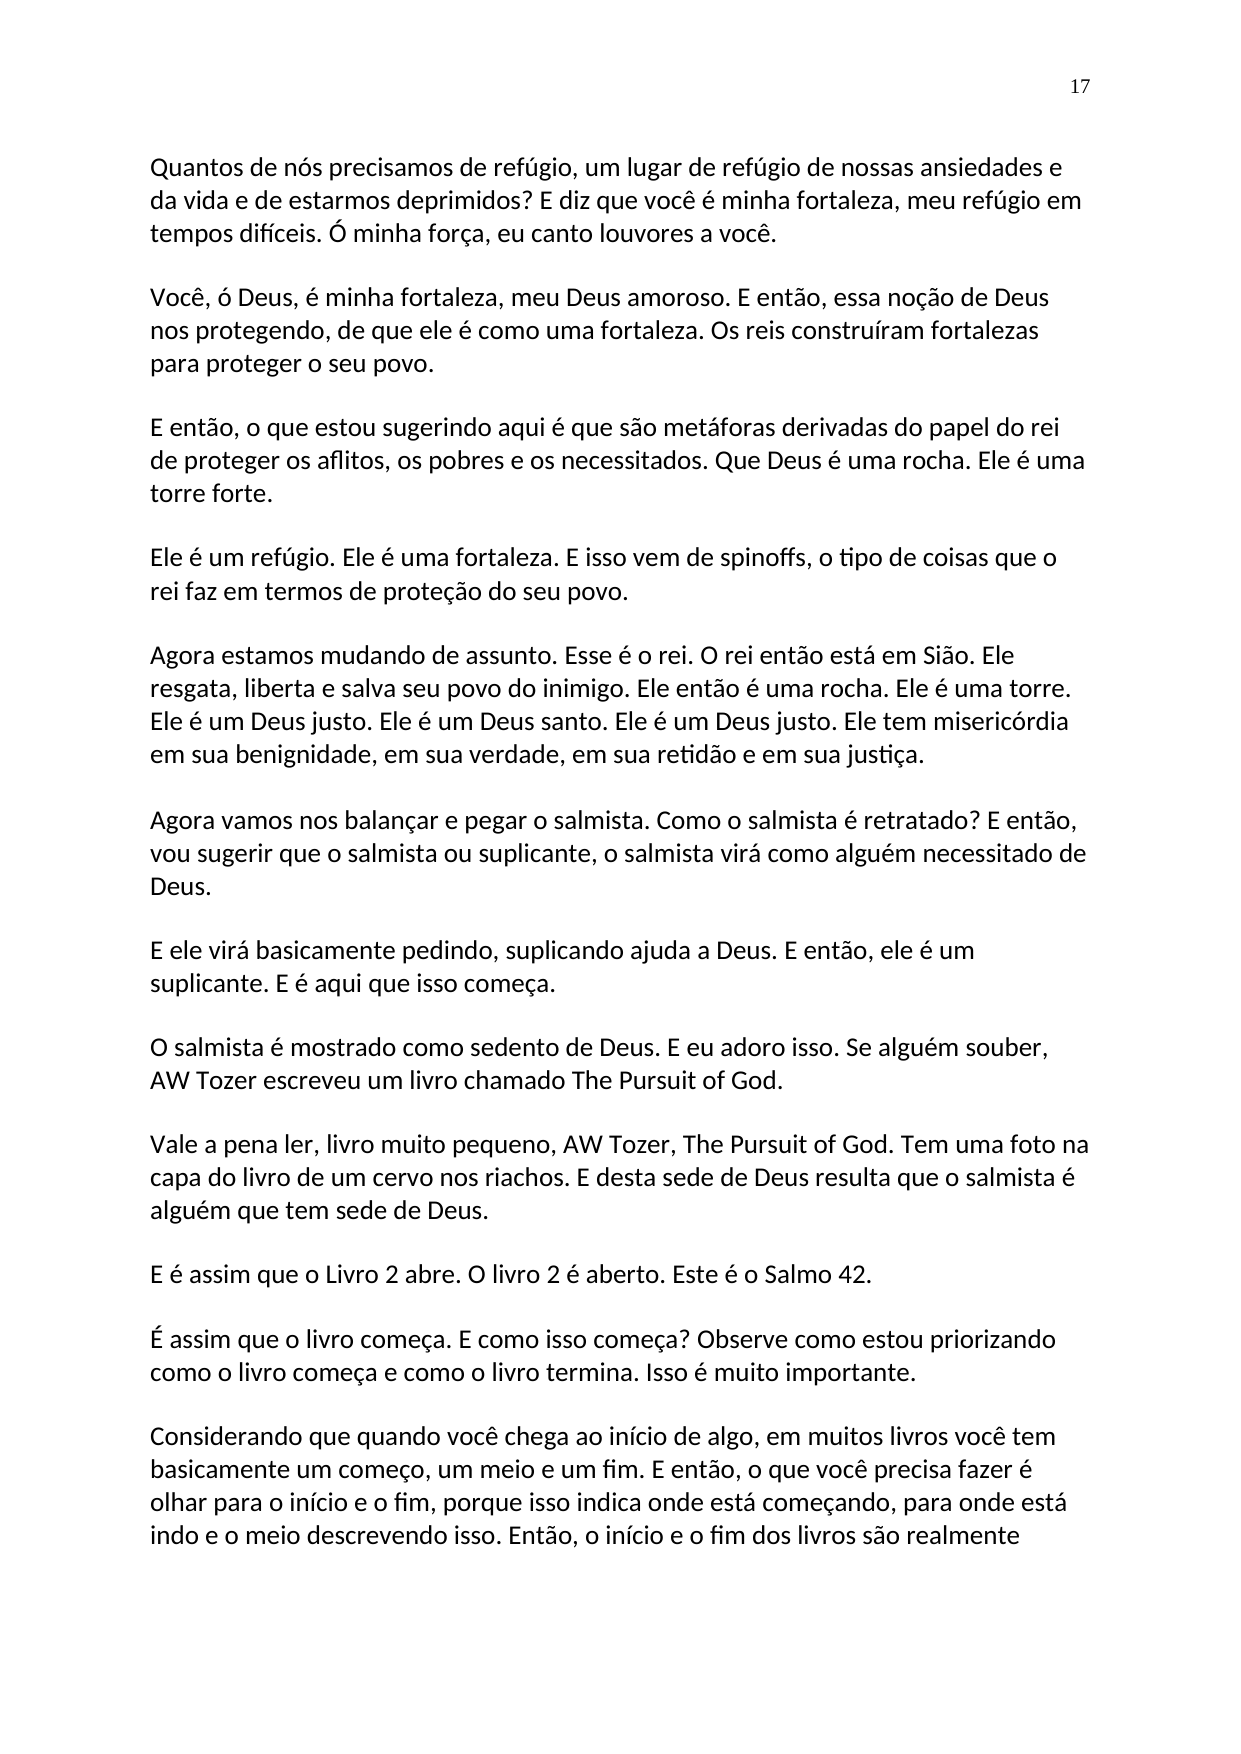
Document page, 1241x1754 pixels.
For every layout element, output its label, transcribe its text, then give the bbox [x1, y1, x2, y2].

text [150, 1419, 1090, 1551]
text Vale a pena ler, livro muito pequeno, AW Tozer, The Pursuit of God. Tem uma foto na capa do livro de um cervo nos riachos. E desta sede de Deus resulta que o salmista é alguém que tem sede de Deus. [150, 1127, 1090, 1227]
text Você, ó Deus, é minha fortaleza, meu Deus amoroso. E então, essa noção de Deus nos protegendo, de que ele é como uma fortaleza. Os reis construíram fortalezas para proteger o seu povo. [150, 280, 1090, 379]
text É assim que o livro começa. E como isso começa? Observe como estou priorizando como o livro começa e como o livro termina. Isso é muito importante. [150, 1322, 1090, 1388]
text Quantos de nós precisamos de refúgio, um lugar de refúgio de nossas ansiedades e da vida e de estarmos deprimidos? E diz que você é minha fortaleza, meu refúgio em tempos difíceis. Ó minha força, eu canto louvores a você. [150, 150, 1090, 249]
text E ele virá basicamente pedindo, suplicando ajuda a Deus. E então, ele é um suplicante. E é aqui que isso começa. [150, 933, 1090, 999]
text E é assim que o Livro 2 abre. O livro 2 é aberto. Este é o Salmo 42. [150, 1258, 1090, 1291]
text Agora vamos nos balançar e pegar o salmista. Como o salmista é retratado? E então, vou sugerir que o salmista ou suplicante, o salmista virá como alguém necessitado de Deus. [150, 803, 1090, 902]
text Agora estamos mudando de assunto. Esse é o rei. O rei então está em Sião. Ele resgata, liberta e salva seu povo do inimigo. Ele então é uma rocha. Ele é uma torre. Ele é um Deus justo. Ele é um Deus santo. Ele é um Deus justo. Ele tem misericórdia em sua benignidade, em sua verdade, em sua retidão e em sua justiça. [150, 638, 1090, 770]
text E então, o que estou sugerindo aqui é que são metáforas derivadas do papel do rei de proteger os aflitos, os pobres e os necessitados. Que Deus é uma rocha. Ele é uma torre forte. [150, 410, 1090, 509]
text O salmista é mostrado como sedento de Deus. E eu adoro isso. Se alguém souber, AW Tozer escreveu um livro chamado The Pursuit of God. [150, 1030, 1090, 1096]
text Ele é um refúgio. Ele é uma fortaleza. E isso vem de spinoffs, o tipo de coisas que o rei faz em termos de proteção do seu povo. [150, 541, 1090, 607]
